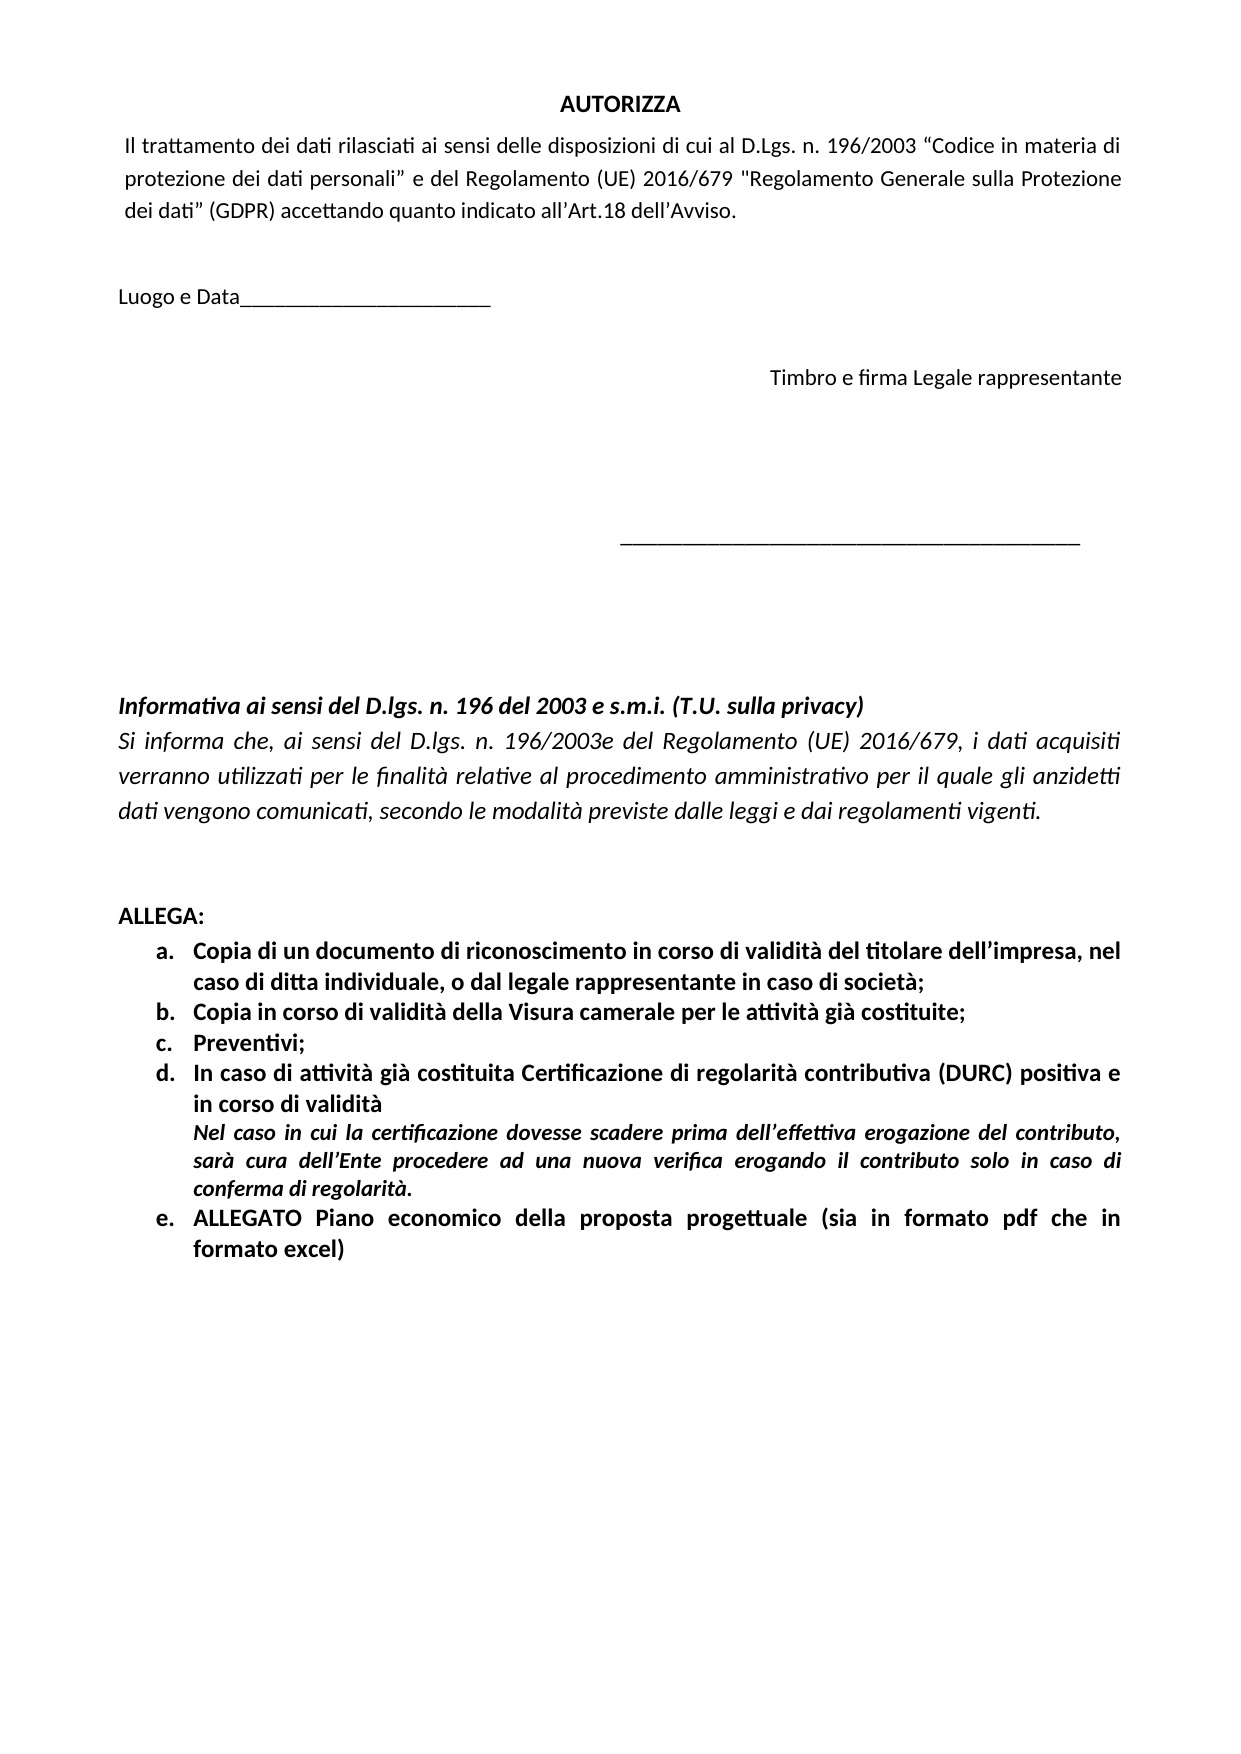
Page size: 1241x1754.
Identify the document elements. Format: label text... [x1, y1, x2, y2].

text Informativa ai sensi del D.lgs. n. 196 del 2003 e s.m.i. (T.U. sulla privacy) [118, 690, 1122, 721]
text ALLEGA: [118, 900, 1122, 931]
list Preventivi; [156, 1027, 1122, 1057]
list Copia in corso di validità della Visura camerale per le attività già costituite; [156, 996, 1122, 1027]
list Nel caso in cui la certificazione dovesse scadere prima dell’effettiva erogazione del contributo, sarà cura dell’Ente procedere ad una nuova verifica erogando il contributo solo in caso di conferma di regolarità. [193, 1118, 1122, 1202]
list Il trattamento dei dati rilasciati ai sensi delle disposizioni di cui al D.Lgs. n. 196/2003 “Codice in materia di protezione dei dati personali” e del Regolamento (UE) 2016/679 "Regolamento Generale sulla Protezione dei dati” (GDPR) accettando quanto indicato all’Art.18 dell’Avviso. [124, 132, 1122, 224]
list In caso di attività già costituita Certificazione di regolarità contributiva (DURC) positiva e in corso di validità [156, 1057, 1122, 1118]
text Luogo e Data______________________ [118, 282, 1122, 310]
text _____________________________________ [118, 490, 1122, 549]
text Timbro e firma Legale rappresentante [118, 363, 1122, 391]
text AUTORIZZA [118, 89, 1122, 119]
list Copia di un documento di riconoscimento in corso di validità del titolare dell’impresa, nel caso di ditta individuale, o dal legale rappresentante in caso di società; [156, 935, 1122, 996]
list ALLEGATO Piano economico della proposta progettuale (sia in formato pdf che in formato excel) [156, 1202, 1122, 1263]
text Si informa che, ai sensi del D.lgs. n. 196/2003e del Regolamento (UE) 2016/679, i dati acquisiti verranno utilizzati per le finalità relative al procedimento amministrativo per il quale gli anzidetti dati vengono comunicati, secondo le modalità previste dalle leggi e dai regolamenti vigenti. [118, 725, 1122, 826]
